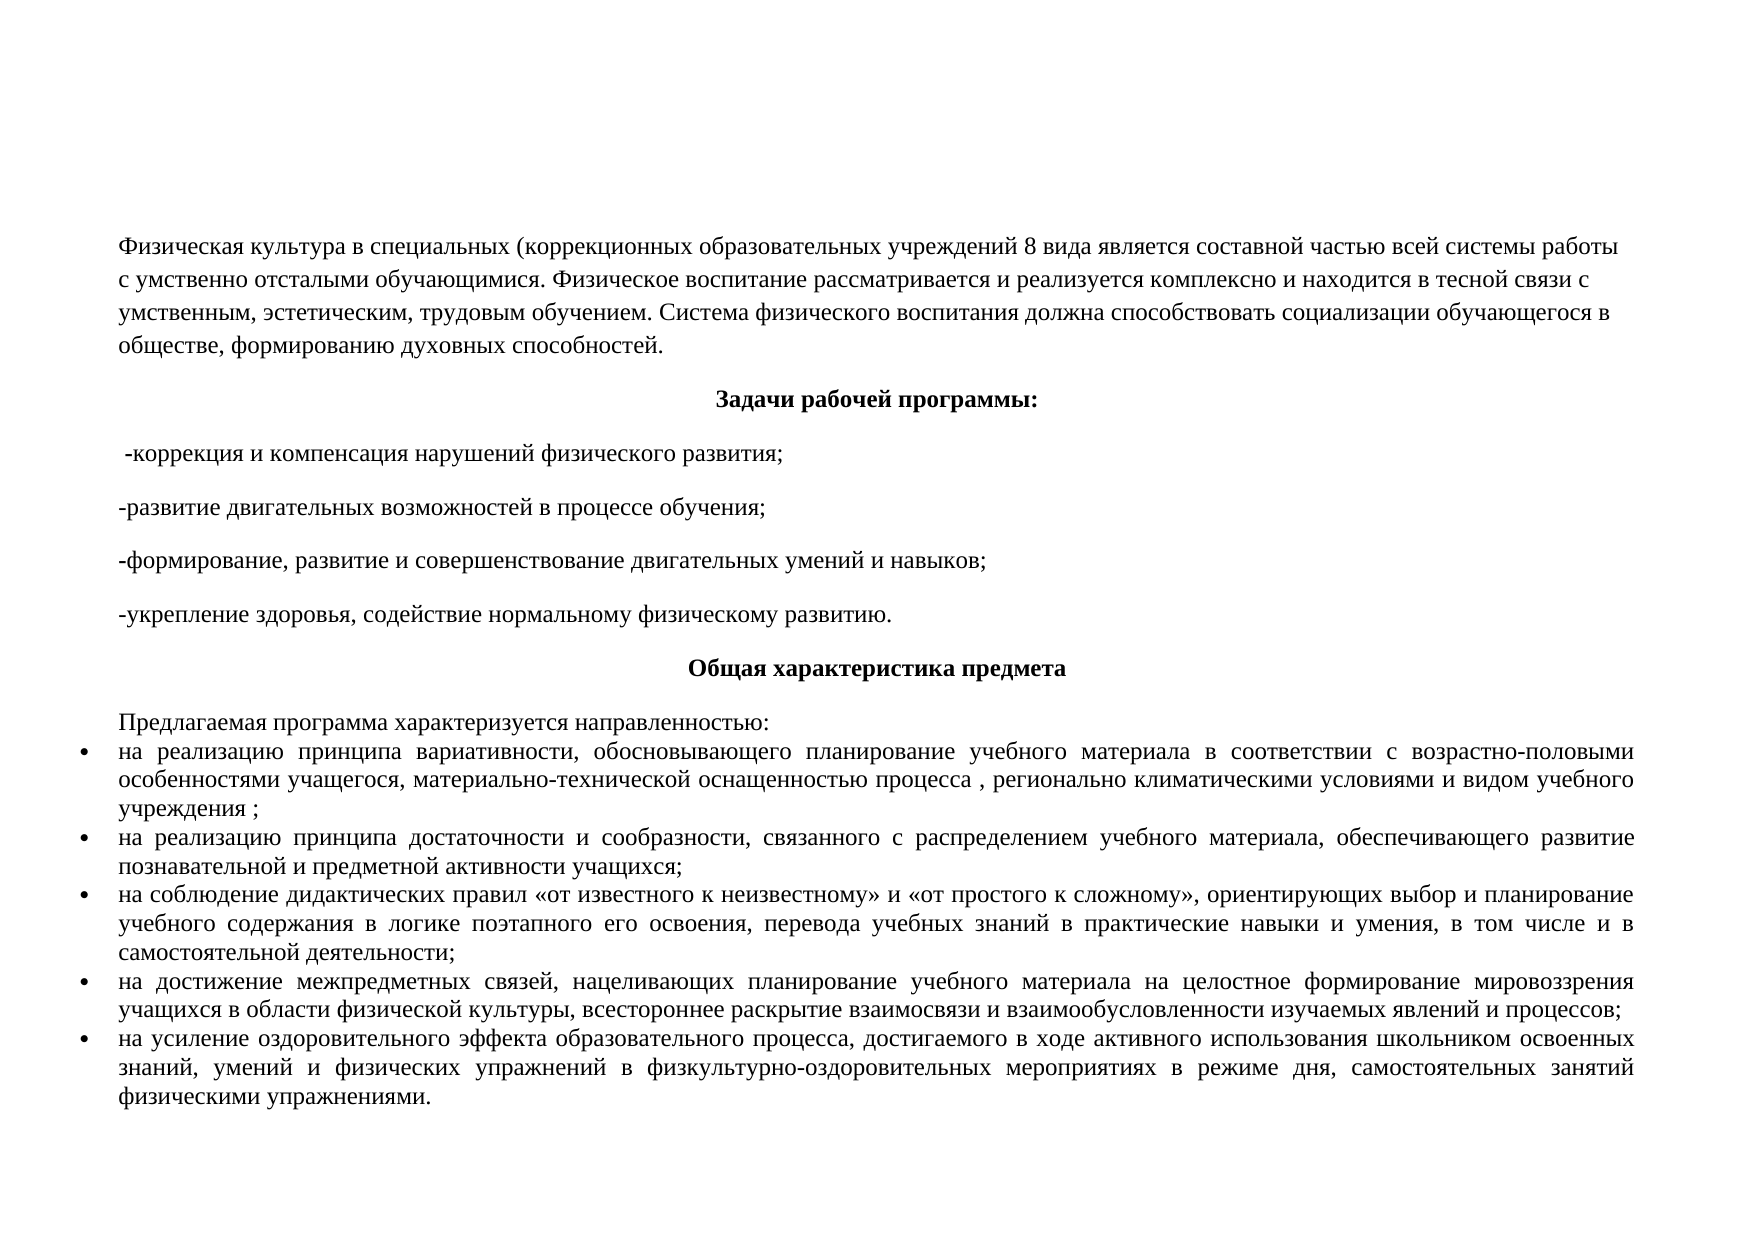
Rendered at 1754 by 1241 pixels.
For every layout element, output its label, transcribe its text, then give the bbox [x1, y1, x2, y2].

list на реализацию принципа вариативности, обосновывающего планирование учебного материала в соответствии с возрастно-половыми особенностями учащегося, материально-технической оснащенностью процесса , регионально климатическими условиями и видом учебного учреждения ; [81, 736, 1636, 822]
text Задачи рабочей программы: [118, 384, 1636, 413]
list на достижение межпредметных связей, нацеливающих планирование учебного материала на целостное формирование мировоззрения учащихся в области физической культуры, всестороннее раскрытие взаимосвязи и взаимообусловленности изучаемых явлений и процессов; [81, 966, 1636, 1023]
list на соблюдение дидактических правил «от известного к неизвестному» и «от простого к сложному», ориентирующих выбор и планирование учебного содержания в логике поэтапного его освоения, перевода учебных знаний в практические навыки и умения, в том числе и в самостоятельной деятельности; [81, 879, 1636, 966]
text Физическая культура в специальных (коррекционных образовательных учреждений 8 вида является составной частью всей системы работы с умственно отсталыми обучающимися. Физическое воспитание рассматривается и реализуется комплексно и находится в тесной связи с умственным, эстетическим, трудовым обучением. Система физического воспитания должна способствовать социализации обучающегося в обществе, формированию духовных способностей. [118, 231, 1636, 359]
list на реализацию принципа достаточности и сообразности, связанного с распределением учебного материала, обеспечивающего развитие познавательной и предметной активности учащихся; [81, 822, 1636, 879]
text -развитие двигательных возможностей в процессе обучения; [118, 492, 1636, 520]
text -укрепление здоровья, содействие нормальному физическому развитию. [118, 599, 1636, 628]
text Предлагаемая программа характеризуется направленностью: [118, 707, 1636, 736]
list на усиление оздоровительного эффекта образовательного процесса, достигаемого в ходе активного использования школьником освоенных знаний, умений и физических упражнений в физкультурно-оздоровительных мероприятиях в режиме дня, самостоятельных занятий физическими упражнениями. [81, 1023, 1636, 1109]
text -коррекция и компенсация нарушений физического развития; [118, 438, 1636, 467]
text -формирование, развитие и совершенствование двигательных умений и навыков; [118, 546, 1636, 574]
text Общая характеристика предмета [118, 653, 1636, 682]
